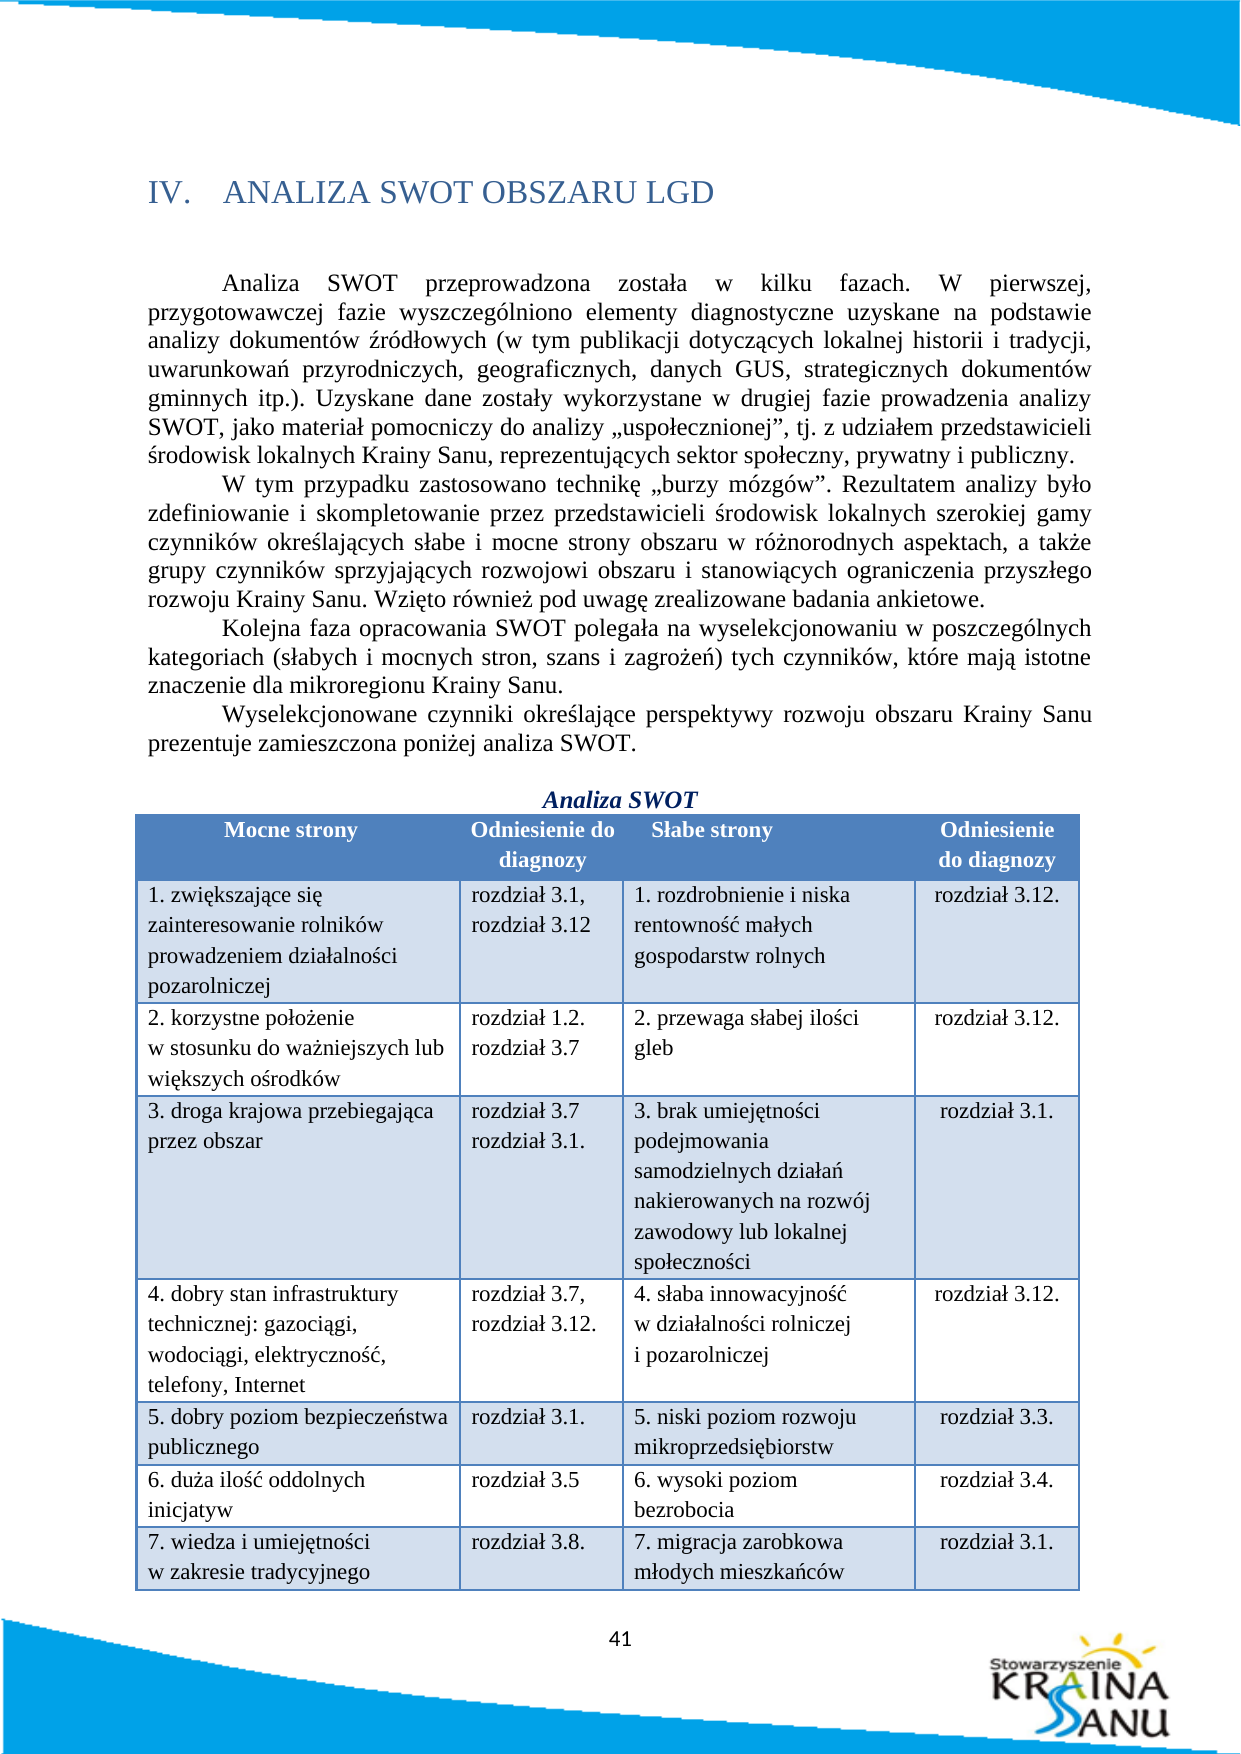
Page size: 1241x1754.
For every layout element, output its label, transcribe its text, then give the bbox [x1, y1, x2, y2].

text Wyselekcjonowane czynniki określające perspektywy rozwoju obszaru Krainy Sanu prezentuje zamieszczona poniżej analiza SWOT. [148, 699, 1092, 757]
table_cell rozdział 1.2. rozdział 3.7 [461, 1004, 622, 1095]
table_header Słabe strony [641, 816, 914, 877]
table_cell 4. dobry stan infrastruktury technicznej: gazociągi, wodociągi, elektryczność, telefony, Internet [138, 1280, 459, 1401]
table_cell rozdział 3.1. [916, 1097, 1078, 1278]
table_cell 5. niski poziom rozwoju mikroprzedsiębiorstw [624, 1403, 914, 1464]
text W tym przypadku zastosowano technikę „burzy mózgów”. Rezultatem analizy było zdefiniowanie i skompletowanie przez przedstawicieli środowisk lokalnych szerokiej gamy czynników określających słabe i mocne strony obszaru w różnorodnych aspektach, a także grupy czynników sprzyjających rozwojowi obszaru i stanowiących ograniczenia przyszłego rozwoju Krainy Sanu. Wzięto również pod uwagę zrealizowane badania ankietowe. [148, 469, 1092, 613]
text Analiza SWOT [148, 785, 1092, 814]
table_cell 5. dobry poziom bezpieczeństwa publicznego [138, 1403, 459, 1464]
table_cell rozdział 3.12. [916, 1280, 1078, 1401]
table_cell 2. korzystne położenie w stosunku do ważniejszych lub większych ośrodków [138, 1004, 459, 1095]
table_cell 3. droga krajowa przebiegająca przez obszar [138, 1097, 459, 1278]
table_cell 6. wysoki poziom bezrobocia [624, 1466, 914, 1526]
subtitle ANALIZA SWOT OBSZARU LGD [148, 173, 1092, 211]
table_cell rozdział 3.7, rozdział 3.12. [461, 1280, 622, 1401]
table_header Odniesienie do diagnozy [916, 816, 1078, 877]
table_cell 3. brak umiejętności podejmowania samodzielnych działań nakierowanych na rozwój zawodowy lub lokalnej społeczności [624, 1097, 914, 1278]
table_cell rozdział 3.7 rozdział 3.1. [461, 1097, 622, 1278]
table_cell 4. słaba innowacyjność w działalności rolniczej i pozarolniczej [624, 1280, 914, 1401]
table_cell rozdział 3.4. [916, 1466, 1078, 1526]
picture [0, 0, 1238, 126]
table_cell 1. rozdrobnienie i niska rentowność małych gospodarstw rolnych [624, 881, 914, 1002]
table_cell rozdział 3.3. [916, 1403, 1078, 1464]
table_cell 6. duża ilość oddolnych inicjatyw [138, 1466, 459, 1526]
table_cell 2. przewaga słabej ilości gleb [624, 1004, 914, 1095]
table_cell rozdział 3.1, rozdział 3.12 [461, 881, 622, 1002]
picture [0, 1617, 1241, 1754]
text Kolejna faza opracowania SWOT polegała na wyselekcjonowaniu w poszczególnych kategoriach (słabych i mocnych stron, szans i zagrożeń) tych czynników, które mają istotne znaczenie dla mikroregionu Krainy Sanu. [148, 613, 1092, 699]
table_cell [624, 1528, 914, 1589]
table_cell rozdział 3.1. [916, 1528, 1078, 1589]
table_cell rozdział 3.12. [916, 881, 1078, 1002]
table_header Odniesienie do diagnozy [446, 816, 639, 877]
text Analiza SWOT przeprowadzona została w kilku fazach. W pierwszej, przygotowawczej fazie wyszczególniono elementy diagnostyczne uzyskane na podstawie analizy dokumentów źródłowych (w tym publikacji dotyczących lokalnej historii i tradycji, uwarunkowań przyrodniczych, geograficznych, danych GUS, strategicznych dokumentów gminnych itp.). Uzyskane dane zostały wykorzystane w drugiej fazie prowadzenia analizy SWOT, jako materiał pomocniczy do analizy „uspołecznionej”, tj. z udziałem przedstawicieli środowisk lokalnych Krainy Sanu, reprezentujących sektor społeczny, prywatny i publiczny. [148, 268, 1092, 469]
table_cell rozdział 3.8. [461, 1528, 622, 1589]
table_cell rozdział 3.12. [916, 1004, 1078, 1095]
table_cell rozdział 3.1. [461, 1403, 622, 1464]
table_cell rozdział 3.5 [461, 1466, 622, 1526]
table_cell 1. zwiększające się zainteresowanie rolników prowadzeniem działalności pozarolniczej [138, 881, 459, 1002]
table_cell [138, 1528, 459, 1589]
table_header Mocne strony [138, 816, 444, 877]
